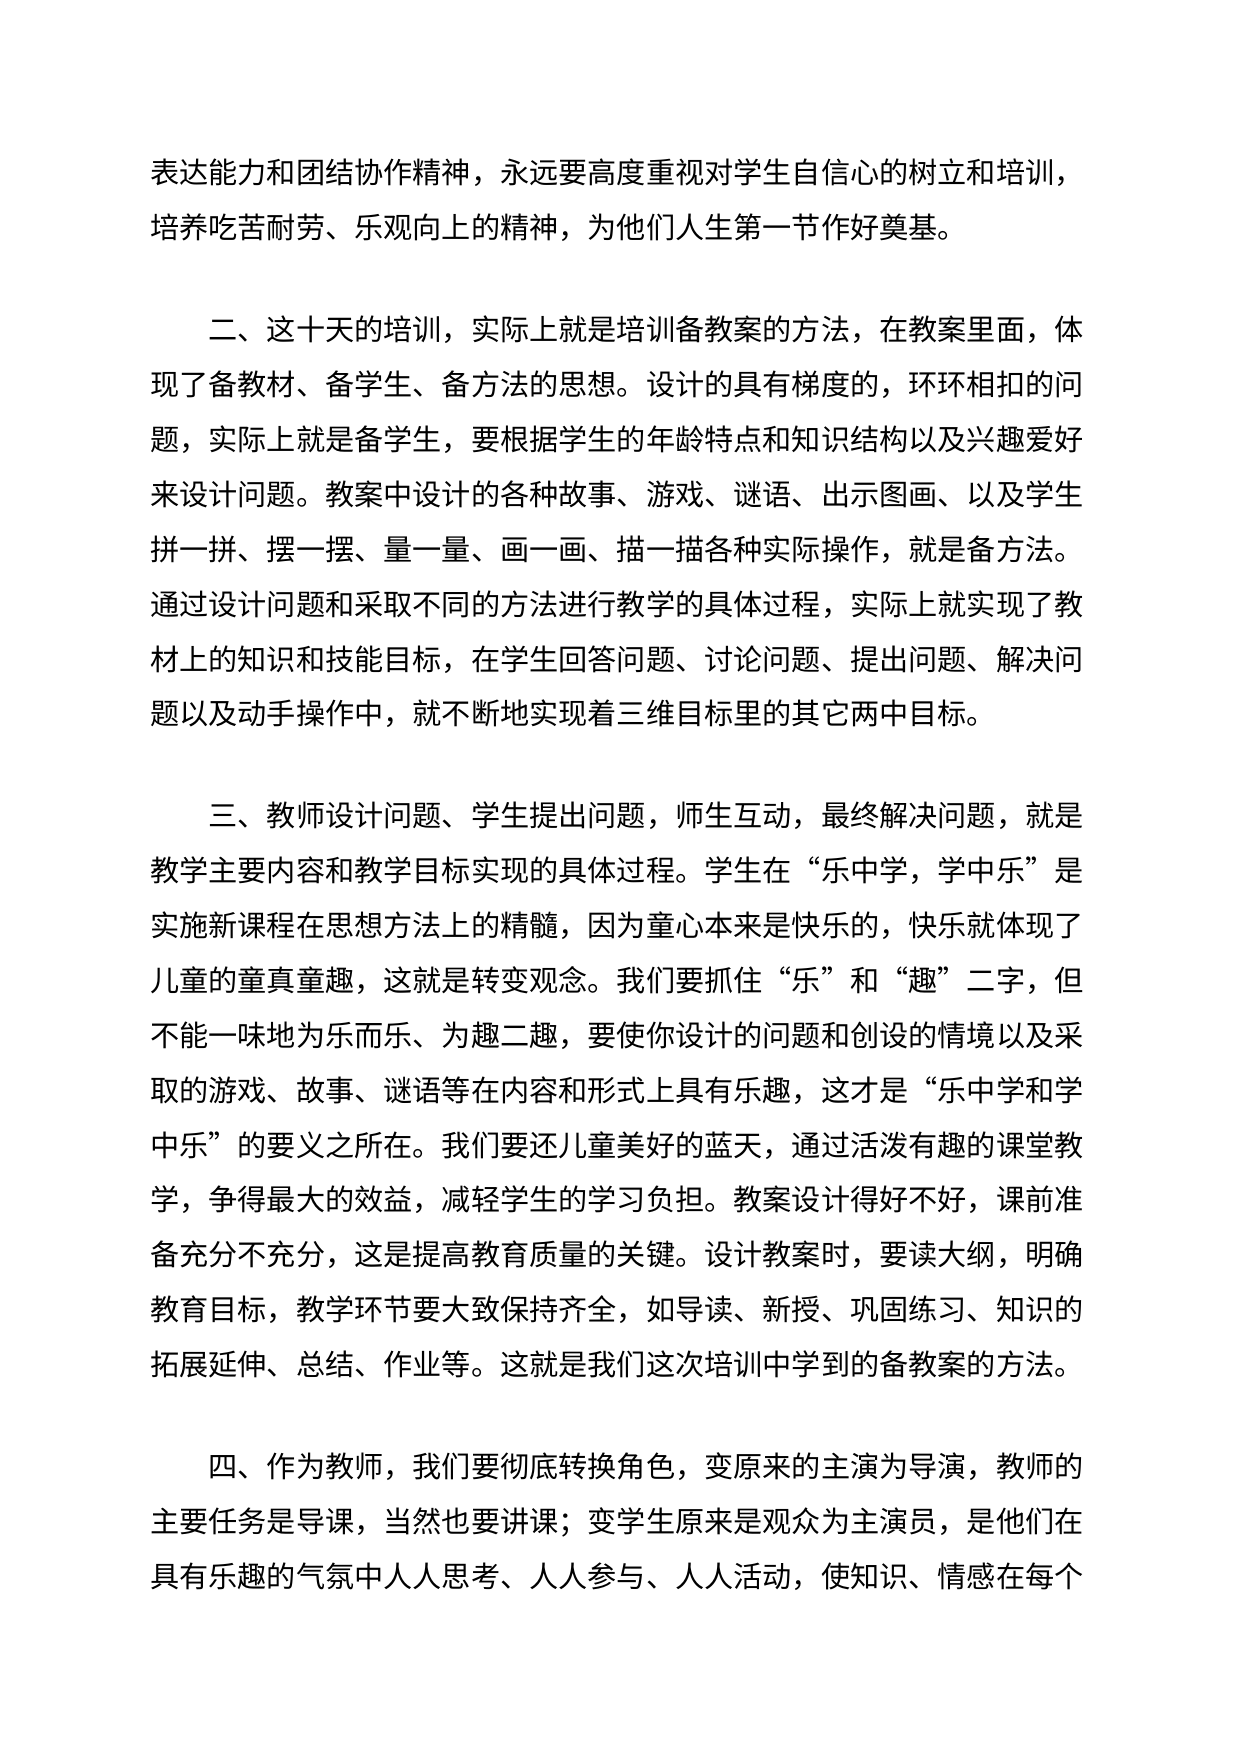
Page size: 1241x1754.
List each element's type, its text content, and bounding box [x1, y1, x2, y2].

text 二、这十天的培训，实际上就是培训备教案的方法，在教案里面，体现了备教材、备学生、备方法的思想。设计的具有梯度的，环环相扣的问题，实际上就是备学生，要根据学生的年龄特点和知识结构以及兴趣爱好来设计问题。教案中设计的各种故事、游戏、谜语、出示图画、以及学生拼一拼、摆一摆、量一量、画一画、描一描各种实际操作，就是备方法。通过设计问题和采取不同的方法进行教学的具体过程，实际上就实现了教材上的知识和技能目标，在学生回答问题、讨论问题、提出问题、解决问题以及动手操作中，就不断地实现着三维目标里的其它两中目标。 [150, 307, 1090, 733]
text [150, 1443, 1090, 1596]
text 三、教师设计问题、学生提出问题，师生互动，最终解决问题，就是教学主要内容和教学目标实现的具体过程。学生在“乐中学，学中乐”是实施新课程在思想方法上的精髓，因为童心本来是快乐的，快乐就体现了儿童的童真童趣，这就是转变观念。我们要抓住“乐”和“趣”二字，但不能一味地为乐而乐、为趣二趣，要使你设计的问题和创设的情境以及采取的游戏、故事、谜语等在内容和形式上具有乐趣，这才是“乐中学和学中乐”的要义之所在。我们要还儿童美好的蓝天，通过活泼有趣的课堂教学，争得最大的效益，减轻学生的学习负担。教案设计得好不好，课前准备充分不充分，这是提高教育质量的关键。设计教案时，要读大纲，明确教育目标，教学环节要大致保持齐全，如导读、新授、巩固练习、知识的拓展延伸、总结、作业等。这就是我们这次培训中学到的备教案的方法。 [150, 793, 1090, 1384]
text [150, 150, 1090, 247]
